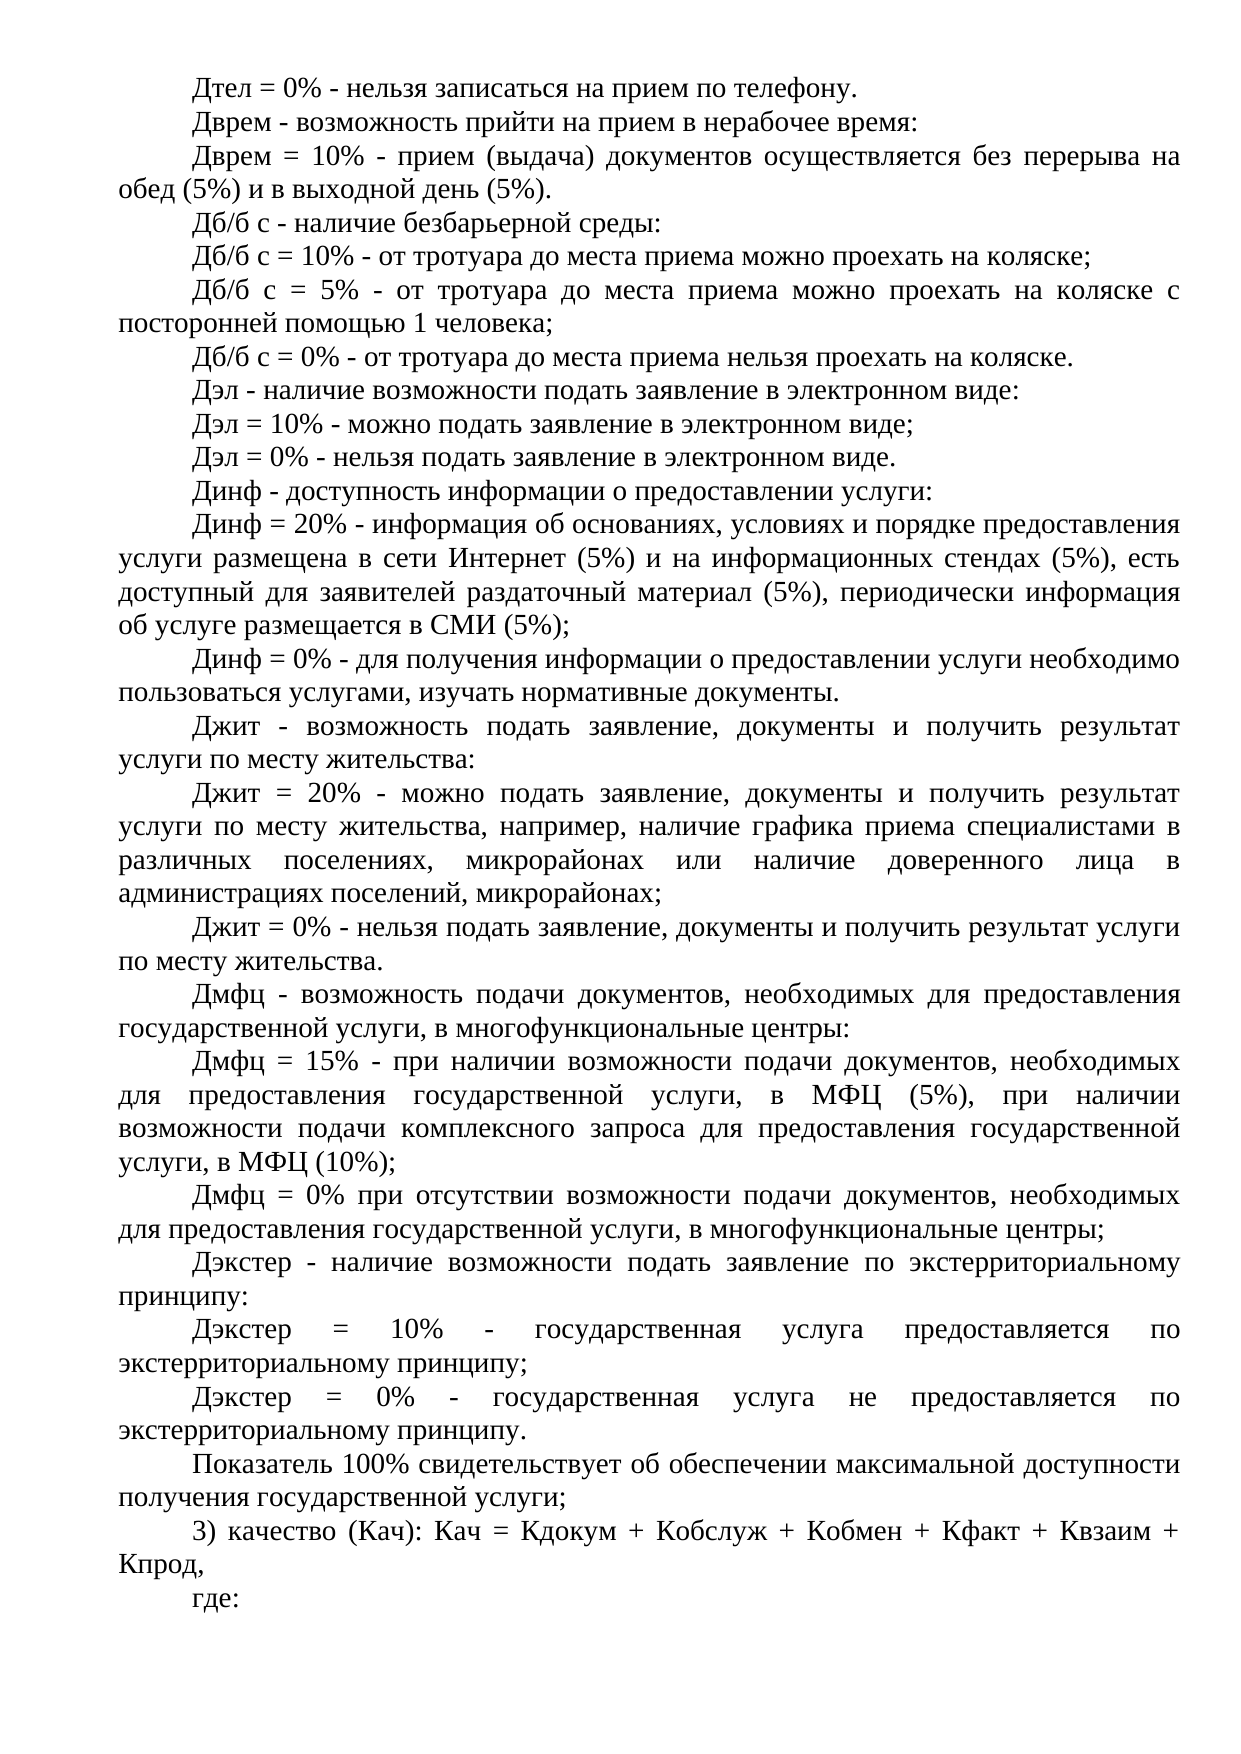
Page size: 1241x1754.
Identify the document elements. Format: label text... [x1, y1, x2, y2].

text Дтел = 0% - нельзя записаться на прием по телефону. [118, 71, 1181, 104]
text Дэкстер = 0% - государственная услуга не предоставляется по экстерриториальному принципу. [118, 1379, 1181, 1446]
text Дб/б с = 0% - от тротуара до места приема нельзя проехать на коляске. [118, 339, 1181, 372]
text Дмфц = 0% при отсутствии возможности подачи документов, необходимых для предоставления государственной услуги, в многофункциональные центры; [118, 1177, 1181, 1244]
text Джит = 0% - нельзя подать заявление, документы и получить результат услуги по месту жительства. [118, 909, 1181, 976]
text Дмфц - возможность подачи документов, необходимых для предоставления государственной услуги, в многофункциональные центры: [118, 976, 1181, 1043]
text Дб/б с - наличие безбарьерной среды: [118, 205, 1181, 238]
text Дэл = 0% - нельзя подать заявление в электронном виде. [118, 439, 1181, 473]
text Динф = 20% - информация об основаниях, условиях и порядке предоставления услуги размещена в сети Интернет (5%) и на информационных стендах (5%), есть доступный для заявителей раздаточный материал (5%), периодически информация об услуге размещается в СМИ (5%); [118, 507, 1181, 641]
text Дэкстер - наличие возможности подать заявление по экстерриториальному принципу: [118, 1244, 1181, 1312]
text Дмфц = 15% - при наличии возможности подачи документов, необходимых для предоставления государственной услуги, в МФЦ (5%), при наличии возможности подачи комплексного запроса для предоставления государственной услуги, в МФЦ (10%); [118, 1043, 1181, 1177]
text Джит = 20% - можно подать заявление, документы и получить результат услуги по месту жительства, например, наличие графика приема специалистами в различных поселениях, микрорайонах или наличие доверенного лица в администрациях поселений, микрорайонах; [118, 775, 1181, 909]
text Показатель 100% свидетельствует об обеспечении максимальной доступности получения государственной услуги; [118, 1446, 1181, 1513]
text 3) качество (Кач): Кач = Кдокум + Кобслуж + Кобмен + Кфакт + Квзаим + Кпрод, [118, 1513, 1181, 1580]
text Дб/б с = 10% - от тротуара до места приема можно проехать на коляске; [118, 238, 1181, 272]
text Динф - доступность информации о предоставлении услуги: [118, 473, 1181, 507]
text Дэл - наличие возможности подать заявление в электронном виде: [118, 372, 1181, 406]
text Динф = 0% - для получения информации о предоставлении услуги необходимо пользоваться услугами, изучать нормативные документы. [118, 641, 1181, 708]
text Дб/б с = 5% - от тротуара до места приема можно проехать на коляске с посторонней помощью 1 человека; [118, 272, 1181, 339]
text Джит - возможность подать заявление, документы и получить результат услуги по месту жительства: [118, 708, 1181, 775]
text где: [118, 1580, 1181, 1613]
text Дэл = 10% - можно подать заявление в электронном виде; [118, 406, 1181, 439]
text Дврем - возможность прийти на прием в нерабочее время: [118, 104, 1181, 138]
text Дврем = 10% - прием (выдача) документов осуществляется без перерыва на обед (5%) и в выходной день (5%). [118, 138, 1181, 205]
text Дэкстер = 10% - государственная услуга предоставляется по экстерриториальному принципу; [118, 1312, 1181, 1379]
